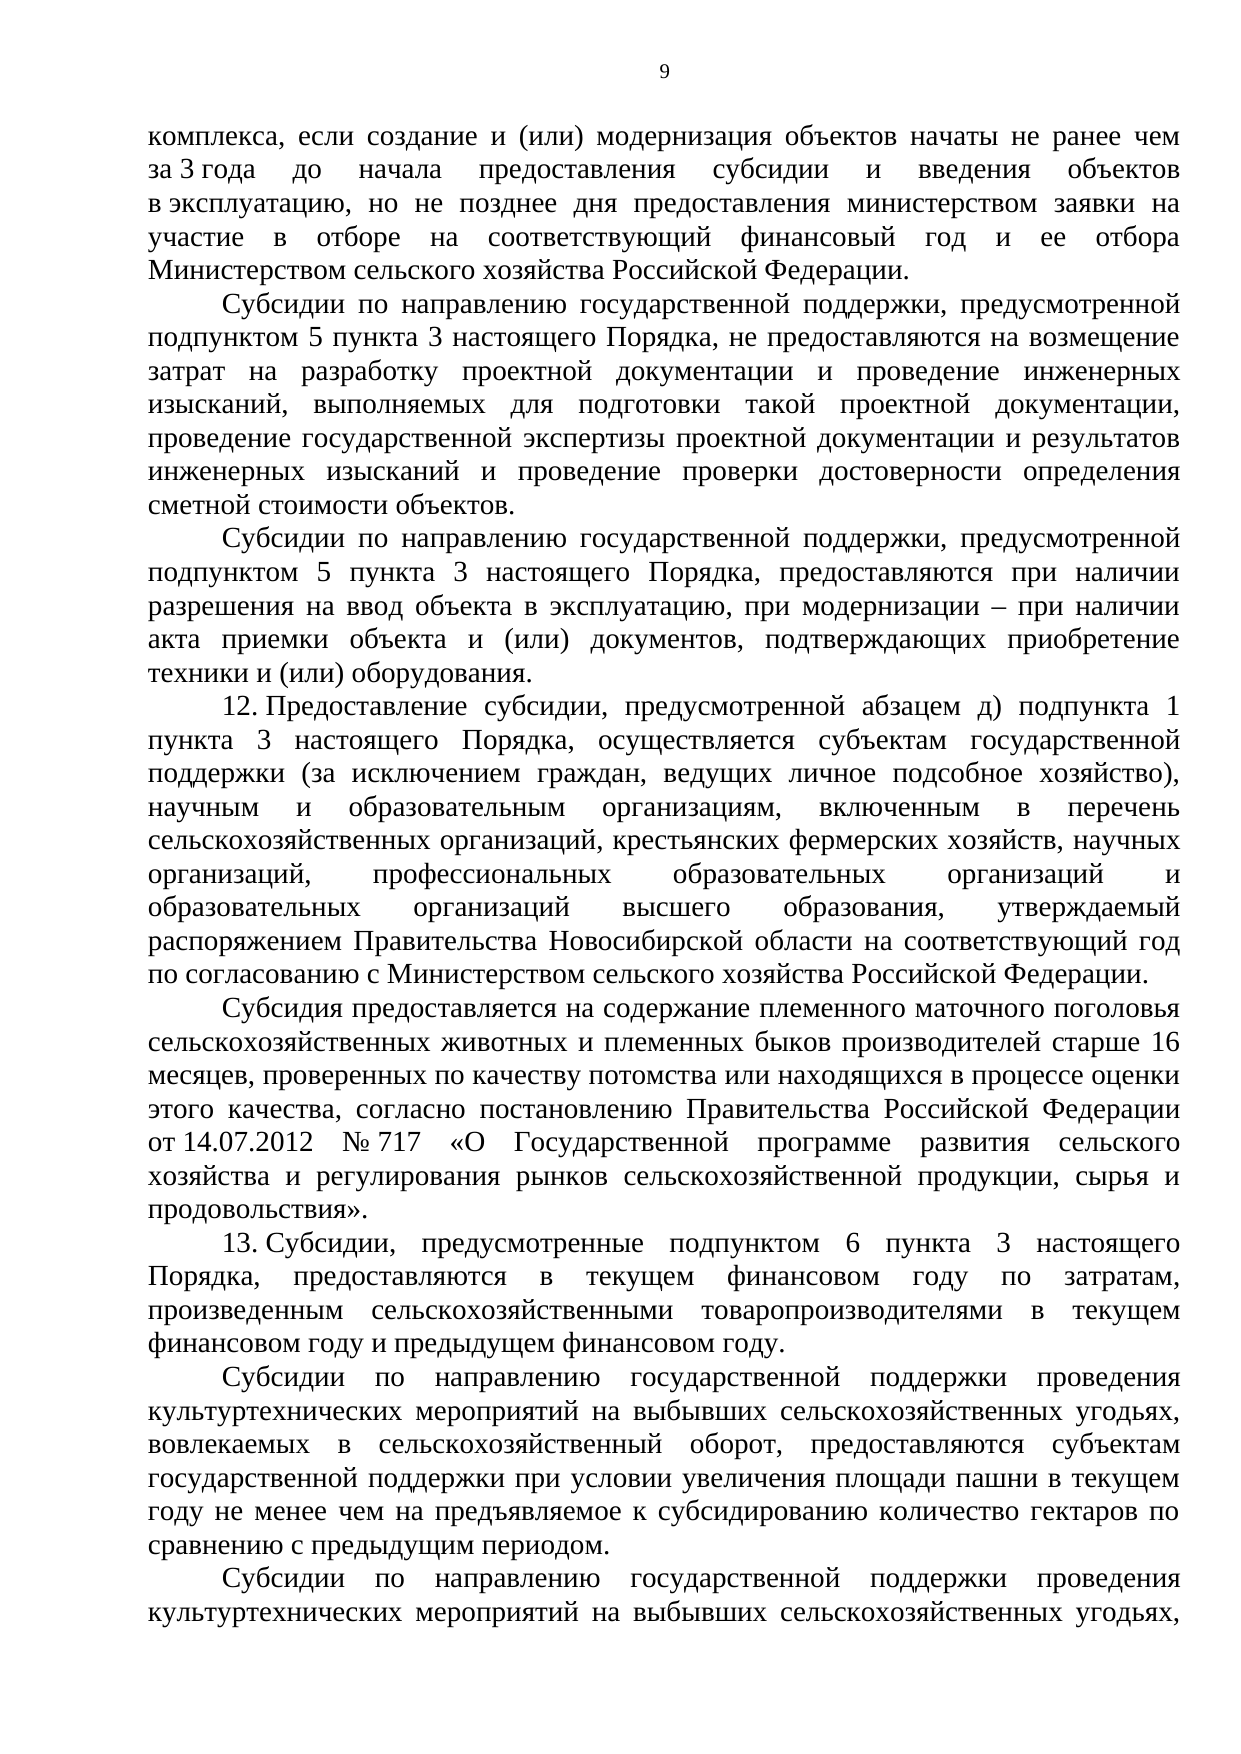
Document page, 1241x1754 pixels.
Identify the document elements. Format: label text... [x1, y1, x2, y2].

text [148, 1560, 1181, 1627]
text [148, 118, 1181, 286]
text 12. Предоставление субсидии, предусмотренной абзацем д) подпункта 1 пункта 3 настоящего Порядка, осуществляется субъектам государственной поддержки (за исключением граждан, ведущих личное подсобное хозяйство), научным и образовательным организациям, включенным в перечень сельскохозяйственных организаций, крестьянских фермерских хозяйств, научных организаций, профессиональных образовательных организаций и образовательных организаций высшего образования, утверждаемый распоряжением Правительства Новосибирской области на соответствующий год по согласованию с Министерством сельского хозяйства Российской Федерации. [148, 688, 1181, 990]
text Субсидии по направлению государственной поддержки, предусмотренной подпунктом 5 пункта 3 настоящего Порядка, предоставляются при наличии разрешения на ввод объекта в эксплуатацию, при модернизации – при наличии акта приемки объекта и (или) документов, подтверждающих приобретение техники и (или) оборудования. [148, 521, 1181, 688]
text Субсидии по направлению государственной поддержки, предусмотренной подпунктом 5 пункта 3 настоящего Порядка, не предоставляются на возмещение затрат на разработку проектной документации и проведение инженерных изысканий, выполняемых для подготовки такой проектной документации, проведение государственной экспертизы проектной документации и результатов инженерных изысканий и проведение проверки достоверности определения сметной стоимости объектов. [148, 286, 1181, 521]
text 13. Субсидии, предусмотренные подпунктом 6 пункта 3 настоящего Порядка, предоставляются в текущем финансовом году по затратам, произведенным сельскохозяйственными товаропроизводителями в текущем финансовом году и предыдущем финансовом году. [148, 1225, 1181, 1359]
text Субсидии по направлению государственной поддержки проведения культуртехнических мероприятий на выбывших сельскохозяйственных угодьях, вовлекаемых в сельскохозяйственный оборот, предоставляются субъектам государственной поддержки при условии увеличения площади пашни в текущем году не менее чем на предъявляемое к субсидированию количество гектаров по сравнению с предыдущим периодом. [148, 1359, 1181, 1560]
text Субсидия предоставляется на содержание племенного маточного поголовья сельскохозяйственных животных и племенных быков производителей старше 16 месяцев, проверенных по качеству потомства или находящихся в процессе оценки этого качества, согласно постановлению Правительства Российской Федерации от 14.07.2012 № 717 «О Государственной программе развития сельского хозяйства и регулирования рынков сельскохозяйственной продукции, сырья и продовольствия». [148, 990, 1181, 1225]
